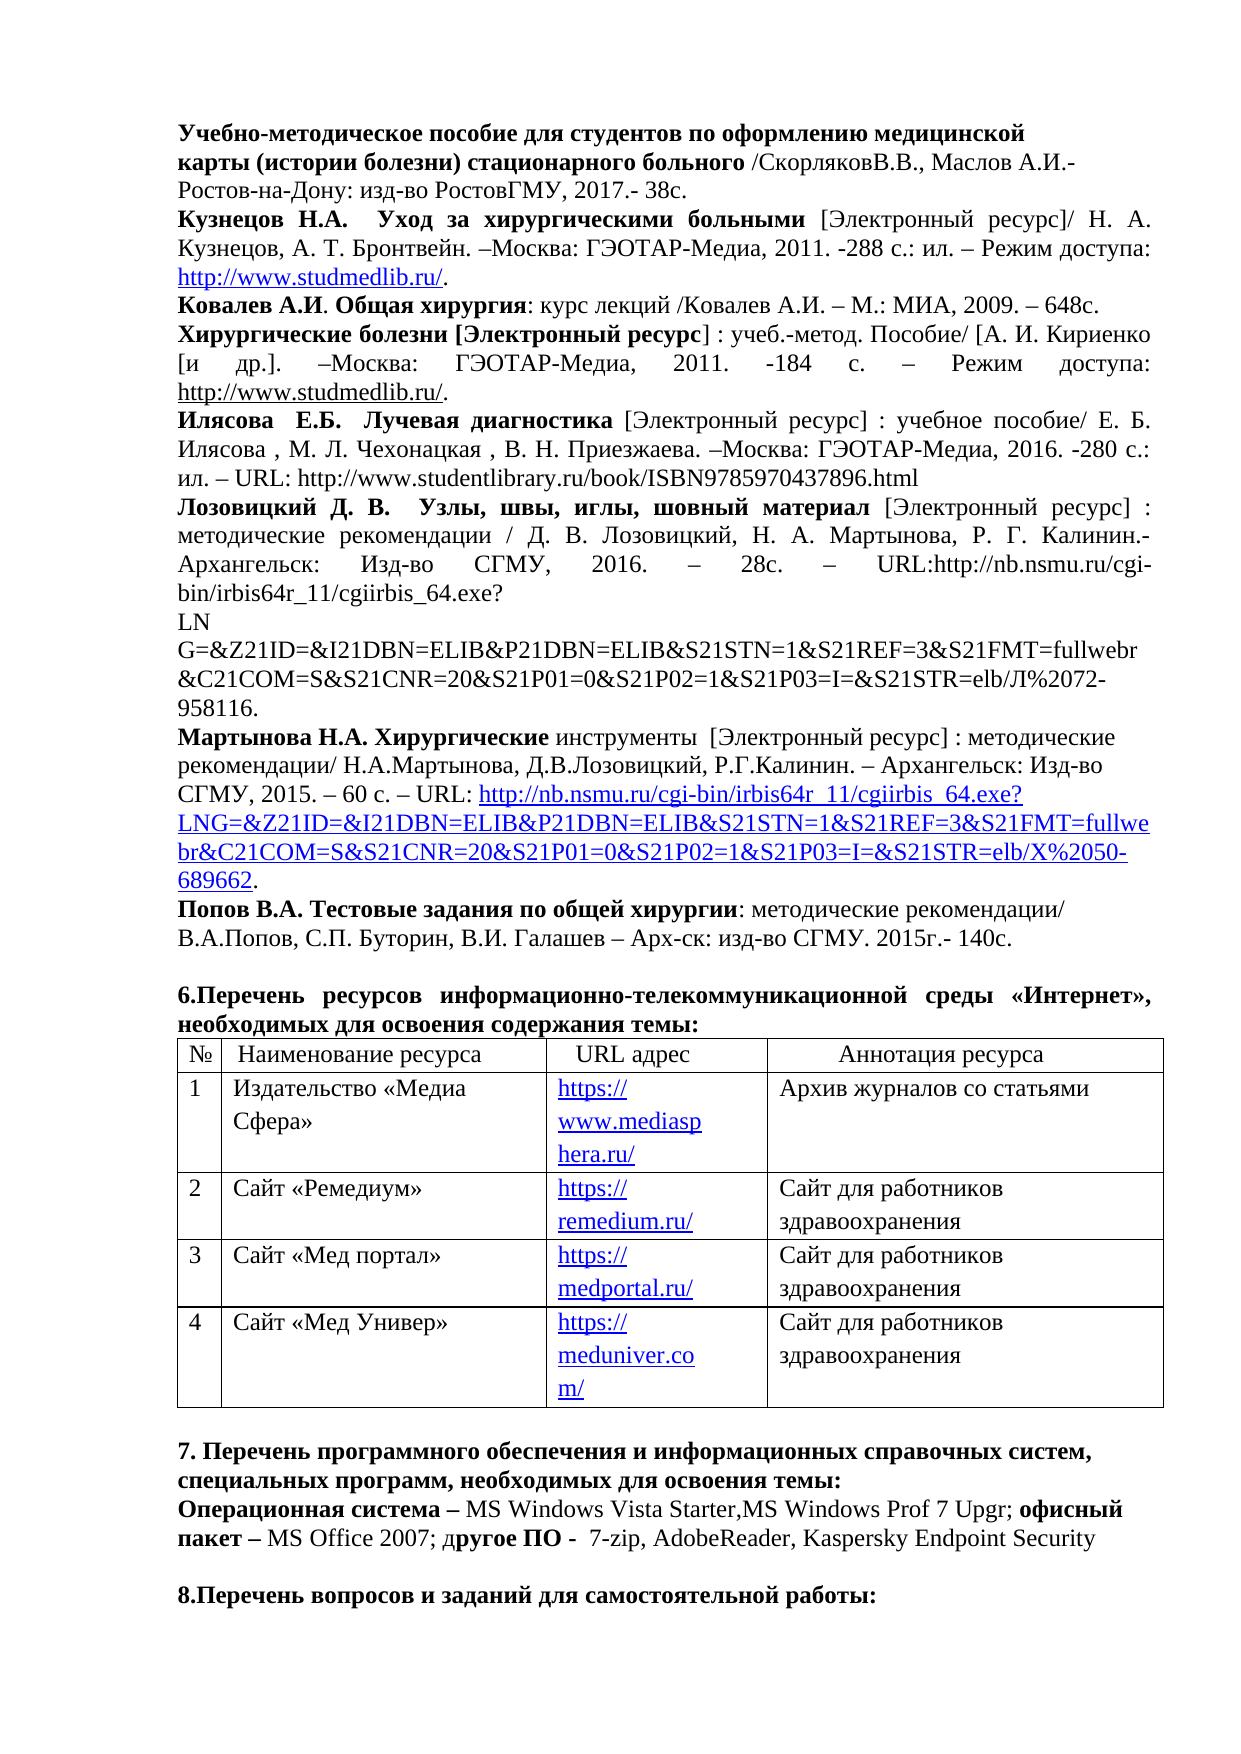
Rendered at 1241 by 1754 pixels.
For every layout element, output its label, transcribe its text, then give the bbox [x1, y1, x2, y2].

text Ковалев А.И. Общая хирургия: курс лекций /Ковалев А.И. – М.: МИА, 2009. – 648с. [177, 291, 1152, 319]
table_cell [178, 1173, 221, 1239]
text Илясова Е.Б. Лучевая диагностика [Электронный ресурс] : учебное пособие/ Е. Б. Илясова , М. Л. Чехонацкая , В. Н. Приезжаева. –Москва: ГЭОТАР-Медиа, 2016. -280 с.: ил. – URL: http://www.studentlibrary.ru/book/ISBN9785970437896.html [177, 406, 1152, 492]
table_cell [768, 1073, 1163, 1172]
text Лозовицкий Д. В. Узлы, швы, иглы, шовный материал [Электронный ресурс] : методические рекомендации / Д. В. Лозовицкий, Н. А. Мартынова, Р. Г. Калинин.-Архангельск: Изд-во СГМУ, 2016. – 28с. – URL:http://nb.nsmu.ru/cgi-bin/irbis64r_11/cgiirbis_64.exe?LNG=&Z21ID=&I21DBN=ELIB&P21DBN=ELIB&S21STN=1&S21REF=3&S21FMT=fullwebr&C21COM=S&S21CNR=20&S21P01=0&S21P02=1&S21P03=I=&S21STR=elb/Л%2072-958116. [177, 492, 1152, 722]
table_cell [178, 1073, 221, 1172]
text Кузнецов Н.А. Уход за хирургическими больными [Электронный ресурс]/ Н. А. Кузнецов, А. Т. Бронтвейн. –Москва: ГЭОТАР-Медиа, 2011. -288 с.: ил. – Режим доступа: http://www.studmedlib.ru/. [177, 204, 1152, 291]
text Учебно-методическое пособие для студентов по оформлению медицинской карты (истории болезни) стационарного больного /СкорляковВ.В., Маслов А.И.- Ростов-на-Дону: изд-во РостовГМУ, 2017.- 38с. [177, 118, 1103, 204]
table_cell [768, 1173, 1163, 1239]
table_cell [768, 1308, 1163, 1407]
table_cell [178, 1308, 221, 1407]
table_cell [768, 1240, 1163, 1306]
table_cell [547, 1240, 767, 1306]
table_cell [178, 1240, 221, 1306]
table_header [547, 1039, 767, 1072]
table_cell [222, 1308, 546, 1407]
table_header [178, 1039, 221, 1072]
text Операционная система – MS Windows Vista Starter,MS Windows Prof 7 Upgr; офисный пакет – MS Office 2007; другое ПО - 7-zip, AdobeReader, Kaspersky Endpoint Security [177, 1494, 1152, 1551]
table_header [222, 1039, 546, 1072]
text В.А.Попов, С.П. Буторин, В.И. Галашев – Арх-ск: изд-во СГМУ. 2015г.- 140с. [177, 923, 1152, 952]
text Мартынова Н.А. Хирургические инструменты [Электронный ресурс] : методические рекомендации/ Н.А.Мартынова, Д.В.Лозовицкий, Р.Г.Калинин. – Архангельск: Изд-во СГМУ, 2015. – 60 с. – URL: http://nb.nsmu.ru/cgi-bin/irbis64r_11/cgiirbis_64.exe?LNG=&Z21ID=&I21DBN=ELIB&P21DBN=ELIB&S21STN=1&S21REF=3&S21FMT=fullwebr&C21COM=S&S21CNR=20&S21P01=0&S21P02=1&S21P03=I=&S21STR=elb/Х%2050-689662. [177, 722, 1152, 894]
text Попов В.А. Тестовые задания по общей хирургии: методические рекомендации/ [177, 894, 1152, 923]
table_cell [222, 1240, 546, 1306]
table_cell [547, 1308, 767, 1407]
text 6.Перечень ресурсов информационно-телекоммуникационной среды «Интернет», необходимых для освоения содержания темы: [177, 981, 1152, 1038]
text 8.Перечень вопросов и заданий для самостоятельной работы: [177, 1580, 1152, 1609]
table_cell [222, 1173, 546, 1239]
text Хирургические болезни [Электронный ресурс] : учеб.-метод. Пособие/ [А. И. Кириенко [и др.]. –Москва: ГЭОТАР-Медиа, 2011. -184 с. – Режим доступа: http://www.studmedlib.ru/. [177, 319, 1152, 406]
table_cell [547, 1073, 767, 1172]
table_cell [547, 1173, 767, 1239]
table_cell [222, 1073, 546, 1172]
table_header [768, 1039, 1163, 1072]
text 7. Перечень программного обеспечения и информационных справочных систем, специальных программ, необходимых для освоения темы: [177, 1436, 1152, 1494]
